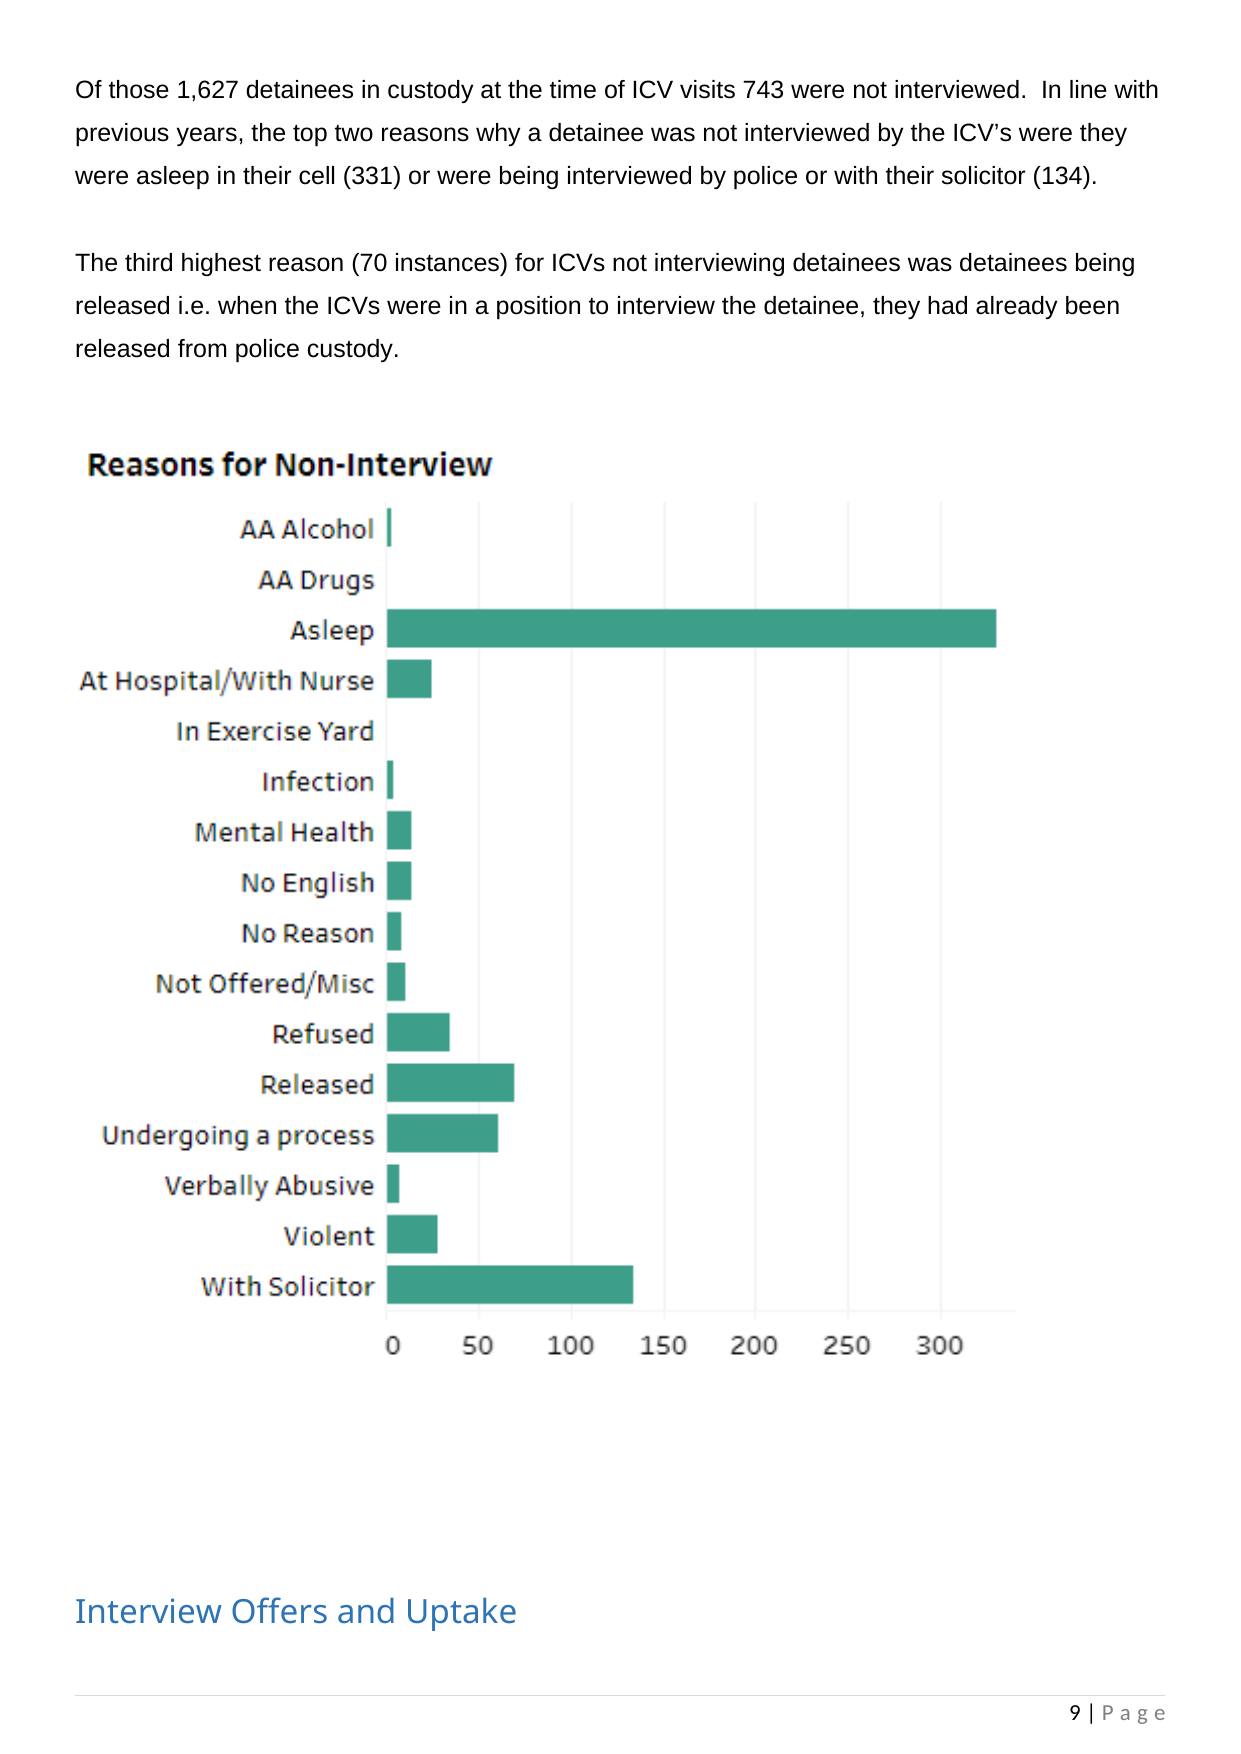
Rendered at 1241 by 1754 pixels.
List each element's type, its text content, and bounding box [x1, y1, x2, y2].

text Of those 1,627 detainees in custody at the time of ICV visits 743 were not interviewed. In line with previous years, the top two reasons why a detainee was not interviewed by the ICV’s were they were asleep in their cell (331) or were being interviewed by police or with their solicitor (134). [75, 75, 1165, 190]
subtitle Interview Offers and Uptake [75, 1587, 1165, 1633]
text The third highest reason (70 instances) for ICVs not interviewing detainees was detainees being released i.e. when the ICVs were in a position to interview the detainee, they had already been released from police custody. [75, 247, 1165, 362]
